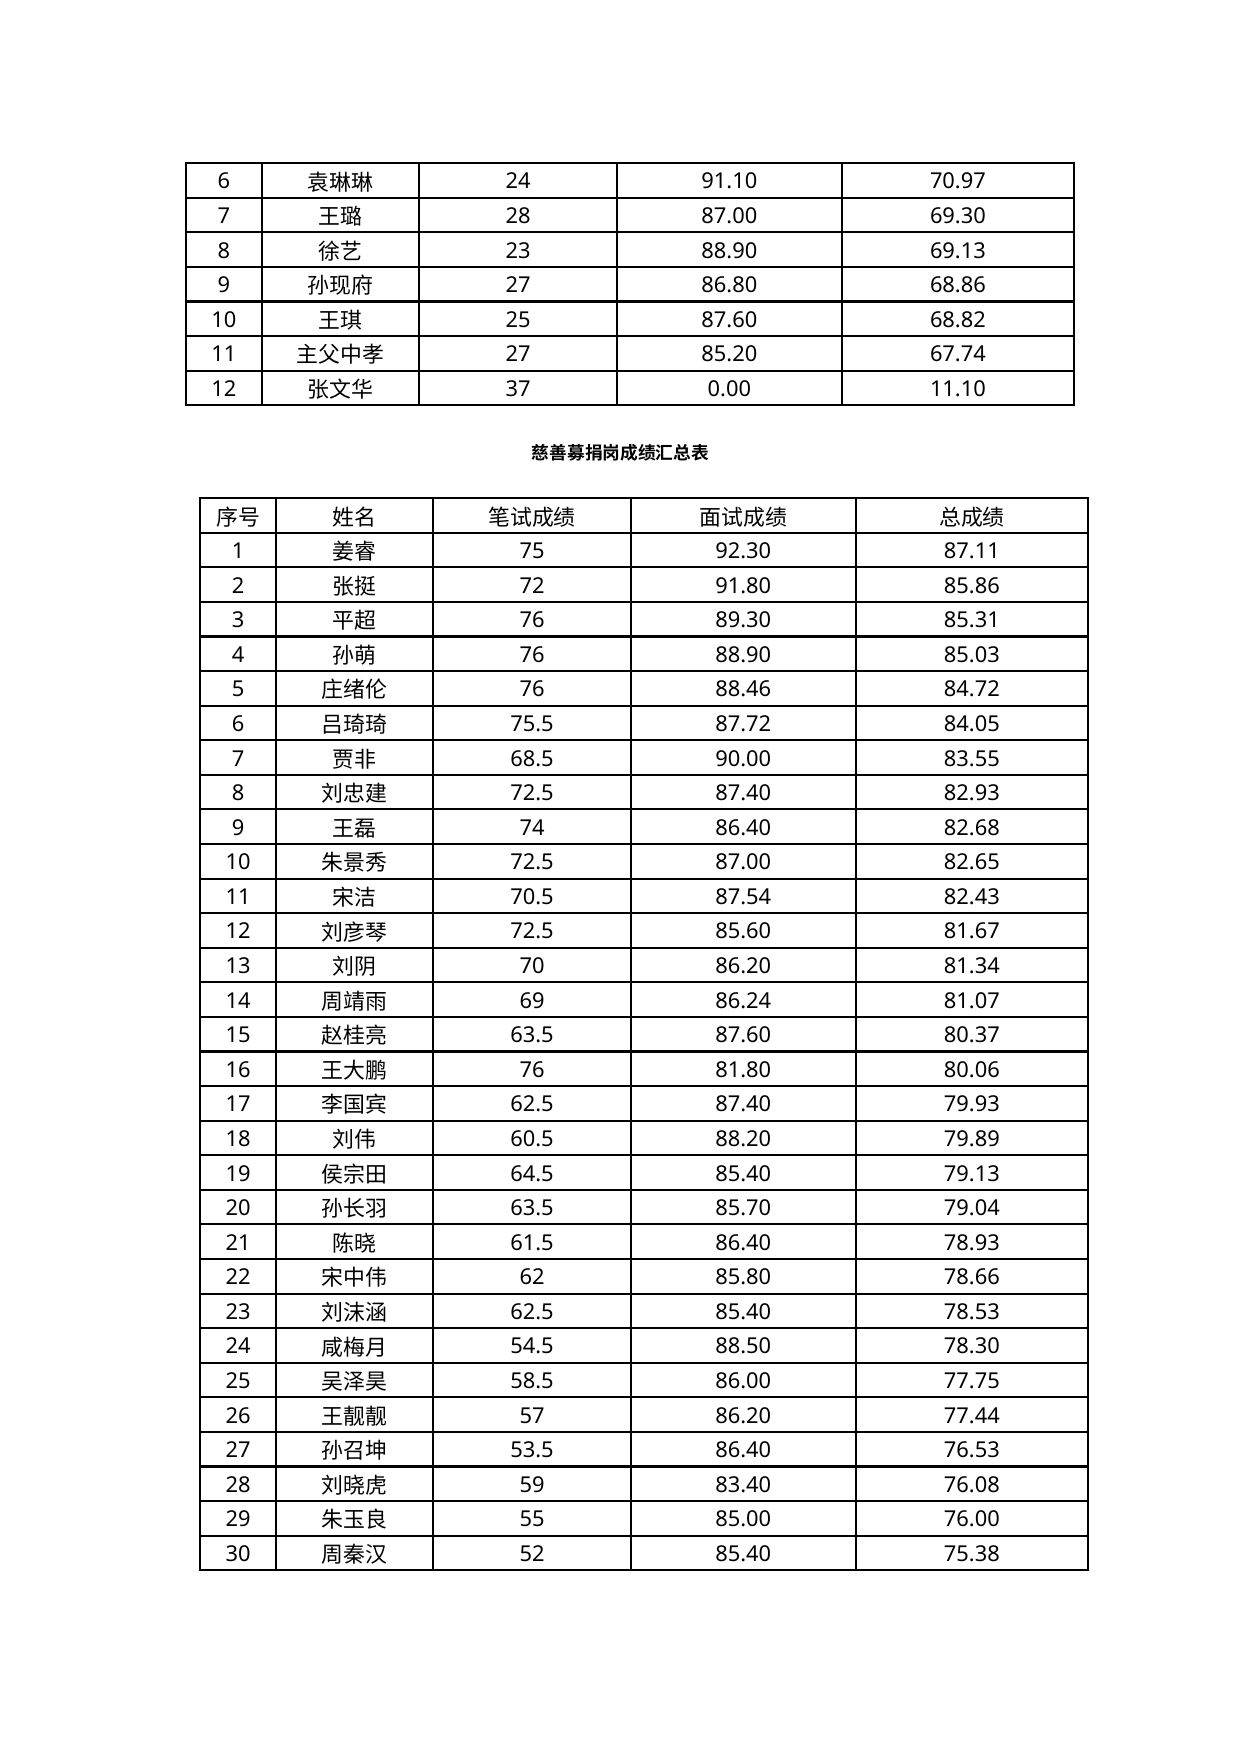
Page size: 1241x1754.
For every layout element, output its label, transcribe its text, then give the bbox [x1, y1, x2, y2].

table_cell 80.06 [857, 1053, 1087, 1085]
table_cell 79.04 [857, 1191, 1087, 1223]
table_cell 79.89 [857, 1122, 1087, 1154]
table_cell 60.5 [434, 1122, 630, 1154]
table_cell 86.40 [632, 810, 855, 843]
table_cell 30 [201, 1537, 275, 1569]
table_cell 85.40 [632, 1156, 855, 1189]
table_cell 72.5 [434, 845, 630, 877]
table_header 总成绩 [857, 499, 1087, 532]
table_cell 孙萌 [277, 638, 432, 670]
table_cell 22 [201, 1260, 275, 1292]
table_cell 平超 [277, 603, 432, 635]
table_cell 主父中孝 [263, 337, 418, 369]
table_cell 5 [201, 672, 275, 704]
table_cell 83.55 [857, 741, 1087, 774]
table_cell 刘彦琴 [277, 914, 432, 947]
table_cell 88.90 [632, 638, 855, 670]
table_cell 9 [187, 268, 261, 300]
table_header 面试成绩 [632, 499, 855, 532]
table_cell 82.43 [857, 880, 1087, 912]
table_cell 孙召坤 [277, 1433, 432, 1465]
table_cell 87.72 [632, 707, 855, 739]
table_cell 85.20 [618, 337, 841, 369]
table_cell 刘忠建 [277, 776, 432, 808]
table_cell 87.60 [618, 303, 841, 335]
table_cell 87.40 [632, 1087, 855, 1119]
table_cell 袁琳琳 [263, 164, 418, 197]
table_cell 81.07 [857, 983, 1087, 1016]
table_cell 86.00 [632, 1364, 855, 1396]
table_cell 74 [434, 810, 630, 843]
table_cell 68.86 [843, 268, 1073, 300]
table_cell 37 [420, 372, 616, 404]
table_cell 20 [201, 1191, 275, 1223]
table_cell 57 [434, 1398, 630, 1431]
table_cell 81.34 [857, 949, 1087, 981]
table_cell 85.70 [632, 1191, 855, 1223]
table_cell 刘晓虎 [277, 1468, 432, 1500]
table_cell 28 [420, 199, 616, 231]
table_cell 吴泽昊 [277, 1364, 432, 1396]
table_cell 孙现府 [263, 268, 418, 300]
table_cell 6 [187, 164, 261, 197]
table_header 序号 [201, 499, 275, 532]
table_cell 86.24 [632, 983, 855, 1016]
table_cell 78.66 [857, 1260, 1087, 1292]
table_cell 88.90 [618, 233, 841, 266]
table_cell 85.86 [857, 568, 1087, 601]
table_cell 8 [201, 776, 275, 808]
table_cell 11 [187, 337, 261, 369]
table_cell 84.05 [857, 707, 1087, 739]
table_cell 85.80 [632, 1260, 855, 1292]
table_cell 王璐 [263, 199, 418, 231]
table_cell 刘阴 [277, 949, 432, 981]
table_cell 86.40 [632, 1433, 855, 1465]
table_cell 69 [434, 983, 630, 1016]
table_cell 10 [187, 303, 261, 335]
table_cell 刘沫涵 [277, 1295, 432, 1327]
table_cell 86.20 [632, 949, 855, 981]
table_cell 90.00 [632, 741, 855, 774]
table_cell 76.08 [857, 1468, 1087, 1500]
table_cell 85.00 [632, 1502, 855, 1534]
table_cell 0.00 [618, 372, 841, 404]
table_cell 李国宾 [277, 1087, 432, 1119]
table_cell 82.68 [857, 810, 1087, 843]
table_cell 7 [201, 741, 275, 774]
table_cell 周靖雨 [277, 983, 432, 1016]
table_cell 27 [420, 337, 616, 369]
table_cell 76 [434, 1053, 630, 1085]
table_cell 76.00 [857, 1502, 1087, 1534]
table_cell 19 [201, 1156, 275, 1189]
table_cell 87.11 [857, 534, 1087, 566]
table_cell 9 [201, 810, 275, 843]
table_cell 70 [434, 949, 630, 981]
table_cell 77.75 [857, 1364, 1087, 1396]
table_cell 朱玉良 [277, 1502, 432, 1534]
table_cell 王大鹏 [277, 1053, 432, 1085]
table_cell 55 [434, 1502, 630, 1534]
table_cell 2 [201, 568, 275, 601]
table_cell 85.31 [857, 603, 1087, 635]
table_cell 89.30 [632, 603, 855, 635]
table_cell 26 [201, 1398, 275, 1431]
table_cell 82.65 [857, 845, 1087, 877]
table_cell 86.40 [632, 1225, 855, 1258]
table_cell 62.5 [434, 1087, 630, 1119]
table_cell 86.80 [618, 268, 841, 300]
table_cell 87.40 [632, 776, 855, 808]
table_cell 85.60 [632, 914, 855, 947]
table_cell 84.72 [857, 672, 1087, 704]
table_cell 81.67 [857, 914, 1087, 947]
table_cell 贾非 [277, 741, 432, 774]
table_cell 8 [187, 233, 261, 266]
table_cell 70.97 [843, 164, 1073, 197]
table_header 姓名 [277, 499, 432, 532]
table_cell 王磊 [277, 810, 432, 843]
table_cell 72.5 [434, 776, 630, 808]
table_cell 17 [201, 1087, 275, 1119]
table_cell 王琪 [263, 303, 418, 335]
table_cell 75.5 [434, 707, 630, 739]
table_cell 92.30 [632, 534, 855, 566]
table_cell 周秦汉 [277, 1537, 432, 1569]
table_header 笔试成绩 [434, 499, 630, 532]
table_cell 3 [201, 603, 275, 635]
table_cell 14 [201, 983, 275, 1016]
table_cell 11.10 [843, 372, 1073, 404]
table_cell 76 [434, 672, 630, 704]
table_cell 6 [201, 707, 275, 739]
table_cell 88.20 [632, 1122, 855, 1154]
table_cell 姜睿 [277, 534, 432, 566]
table_cell 孙长羽 [277, 1191, 432, 1223]
table_cell 23 [420, 233, 616, 266]
table_cell 宋洁 [277, 880, 432, 912]
table_cell 23 [201, 1295, 275, 1327]
table_cell 陈晓 [277, 1225, 432, 1258]
table_cell 76.53 [857, 1433, 1087, 1465]
table_cell 76 [434, 638, 630, 670]
table_cell 54.5 [434, 1329, 630, 1362]
table_cell 宋中伟 [277, 1260, 432, 1292]
table_cell 67.74 [843, 337, 1073, 369]
table_cell 52 [434, 1537, 630, 1569]
table_cell 张文华 [263, 372, 418, 404]
table_cell 85.40 [632, 1295, 855, 1327]
table_cell 78.93 [857, 1225, 1087, 1258]
table_cell 16 [201, 1053, 275, 1085]
table_cell 吕琦琦 [277, 707, 432, 739]
table_cell 张挺 [277, 568, 432, 601]
table_cell 82.93 [857, 776, 1087, 808]
table_cell 75.38 [857, 1537, 1087, 1569]
table_cell 62 [434, 1260, 630, 1292]
table_cell 赵桂亮 [277, 1018, 432, 1050]
table_cell 21 [201, 1225, 275, 1258]
table_cell 24 [201, 1329, 275, 1362]
table_cell 63.5 [434, 1018, 630, 1050]
table_cell 69.30 [843, 199, 1073, 231]
table_cell 86.20 [632, 1398, 855, 1431]
table_cell 91.10 [618, 164, 841, 197]
table_cell 24 [420, 164, 616, 197]
table_cell 72.5 [434, 914, 630, 947]
table_cell 王靓靓 [277, 1398, 432, 1431]
table_cell 刘伟 [277, 1122, 432, 1154]
table_cell 咸梅月 [277, 1329, 432, 1362]
table_cell 侯宗田 [277, 1156, 432, 1189]
table_cell 79.13 [857, 1156, 1087, 1189]
table_cell 63.5 [434, 1191, 630, 1223]
table_cell 59 [434, 1468, 630, 1500]
table_cell 85.40 [632, 1537, 855, 1569]
table_cell 12 [201, 914, 275, 947]
table_cell 61.5 [434, 1225, 630, 1258]
table_cell 88.50 [632, 1329, 855, 1362]
table_cell 87.00 [618, 199, 841, 231]
table_cell 78.53 [857, 1295, 1087, 1327]
table_cell 80.37 [857, 1018, 1087, 1050]
table_cell 27 [420, 268, 616, 300]
table_cell 27 [201, 1433, 275, 1465]
table_cell 69.13 [843, 233, 1073, 266]
table_cell 76 [434, 603, 630, 635]
table_cell 87.00 [632, 845, 855, 877]
table_cell 1 [201, 534, 275, 566]
table_cell 81.80 [632, 1053, 855, 1085]
table_cell 25 [420, 303, 616, 335]
table_cell 11 [201, 880, 275, 912]
table_cell 25 [201, 1364, 275, 1396]
table_cell 58.5 [434, 1364, 630, 1396]
table_cell 庄绪伦 [277, 672, 432, 704]
table_cell 62.5 [434, 1295, 630, 1327]
table_cell 13 [201, 949, 275, 981]
table_cell 68.82 [843, 303, 1073, 335]
table_cell 68.5 [434, 741, 630, 774]
table_cell 15 [201, 1018, 275, 1050]
table_cell 12 [187, 372, 261, 404]
table_cell 88.46 [632, 672, 855, 704]
table_cell 75 [434, 534, 630, 566]
table_cell 87.60 [632, 1018, 855, 1050]
table_cell 77.44 [857, 1398, 1087, 1431]
table_cell 10 [201, 845, 275, 877]
table_cell 朱景秀 [277, 845, 432, 877]
table_cell 83.40 [632, 1468, 855, 1500]
table_cell 70.5 [434, 880, 630, 912]
table_cell 85.03 [857, 638, 1087, 670]
table_cell 29 [201, 1502, 275, 1534]
table_cell 18 [201, 1122, 275, 1154]
table_cell 徐艺 [263, 233, 418, 266]
table_cell 28 [201, 1468, 275, 1500]
table_cell 64.5 [434, 1156, 630, 1189]
table_cell 53.5 [434, 1433, 630, 1465]
table_cell 91.80 [632, 568, 855, 601]
table_cell 4 [201, 638, 275, 670]
table_cell 87.54 [632, 880, 855, 912]
text 慈善募捐岗成绩汇总表 [187, 435, 1053, 468]
table_cell 7 [187, 199, 261, 231]
table_cell 79.93 [857, 1087, 1087, 1119]
table_cell 72 [434, 568, 630, 601]
table_cell 78.30 [857, 1329, 1087, 1362]
